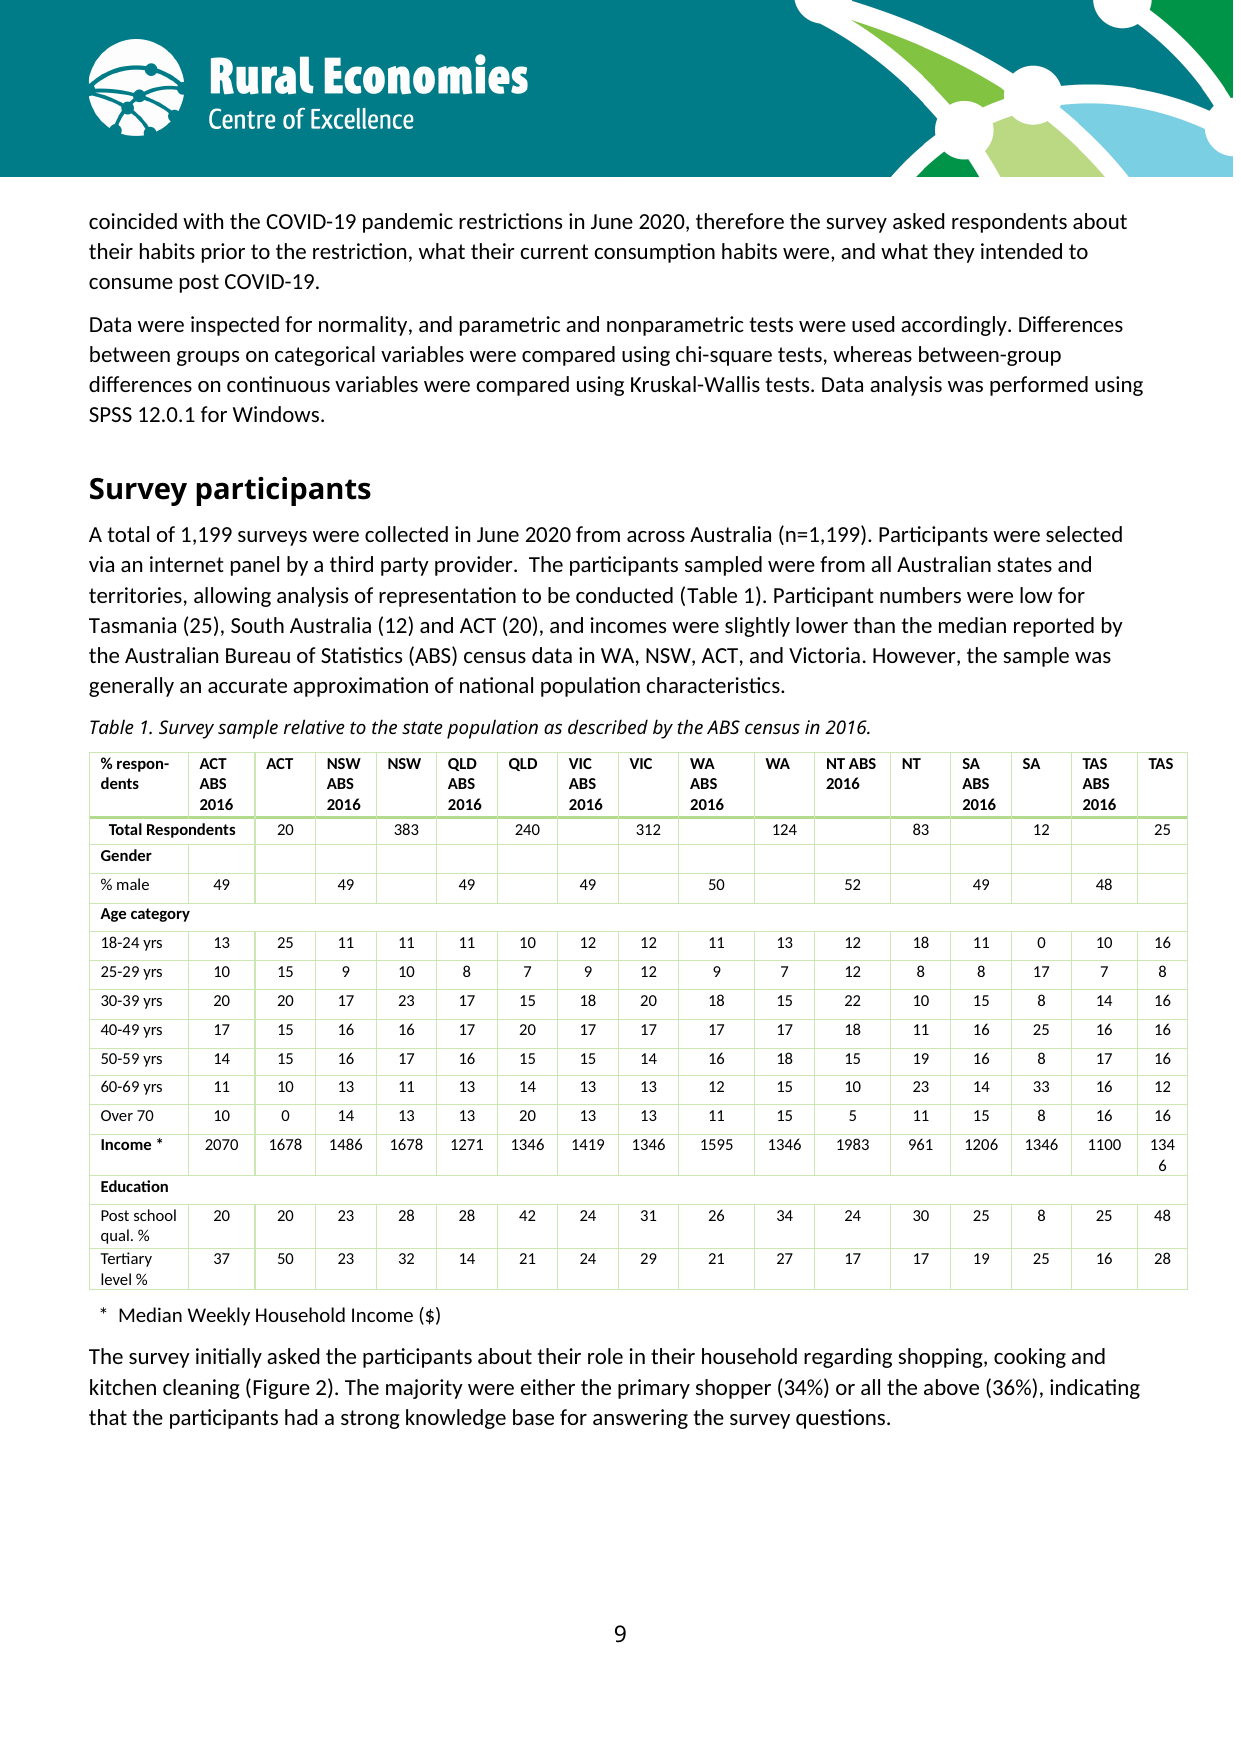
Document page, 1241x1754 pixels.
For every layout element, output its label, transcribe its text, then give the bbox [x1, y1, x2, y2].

table_header WA ABS 2016 [679, 753, 754, 816]
table_header ACT ABS 2016 [189, 753, 254, 816]
table_cell 49 [316, 874, 376, 902]
table_cell 17 [1072, 1049, 1137, 1075]
text * Median Weekly Household Income ($) [89, 1303, 1152, 1328]
table_cell [1138, 874, 1187, 902]
table_cell 26 [679, 1205, 754, 1247]
table_cell 20 [256, 1205, 315, 1247]
table_cell 14 [316, 1105, 376, 1133]
table_cell 13 [619, 1076, 678, 1104]
table_header TAS ABS 2016 [1072, 753, 1137, 816]
table_cell 49 [189, 874, 254, 902]
table_cell 10 [377, 961, 436, 989]
table_cell 24 [558, 1249, 618, 1289]
table_cell 10 [891, 990, 950, 1018]
table_cell [755, 845, 814, 873]
table_cell 28 [437, 1205, 497, 1247]
table_cell 48 [1072, 874, 1137, 902]
table_cell [437, 819, 497, 844]
table_header SA ABS 2016 [951, 753, 1011, 816]
table_cell 11 [679, 932, 754, 960]
table_cell 8 [1012, 990, 1071, 1018]
table_cell 0 [1012, 932, 1071, 960]
table_cell 9 [316, 961, 376, 989]
table_cell 13 [558, 1105, 618, 1133]
table_cell 52 [815, 874, 890, 902]
table_cell 28 [377, 1205, 436, 1247]
table_cell 16 [1072, 1249, 1137, 1289]
table_cell 16 [316, 1020, 376, 1048]
table_cell 1206 [951, 1135, 1011, 1175]
table_cell 11 [437, 932, 497, 960]
table_cell 961 [891, 1135, 950, 1175]
table_header NT [891, 753, 950, 816]
table_cell Over 70 [90, 1105, 188, 1133]
table_cell 50 [679, 874, 754, 902]
table_cell 15 [256, 1020, 315, 1048]
table_header NT ABS 2016 [815, 753, 890, 816]
table_cell 24 [558, 1205, 618, 1247]
table_cell 25 [256, 932, 315, 960]
table_cell 14 [498, 1076, 557, 1104]
table_cell 21 [498, 1249, 557, 1289]
table_cell 12 [619, 932, 678, 960]
table_cell 16 [679, 1049, 754, 1075]
table_cell 10 [1072, 932, 1137, 960]
table_cell 33 [1012, 1076, 1071, 1104]
table_cell 1100 [1072, 1135, 1137, 1175]
table_cell 15 [498, 990, 557, 1018]
table_cell 11 [377, 932, 436, 960]
table_cell 15 [755, 1076, 814, 1104]
table_cell 10 [189, 961, 254, 989]
table_cell 30-39 yrs [90, 990, 188, 1018]
table_cell 11 [189, 1076, 254, 1104]
table_cell 5 [815, 1105, 890, 1133]
table_header TAS [1138, 753, 1187, 816]
table_cell 9 [679, 961, 754, 989]
table_cell 13 [619, 1105, 678, 1133]
table_cell 17 [437, 990, 497, 1018]
table_cell 17 [891, 1249, 950, 1289]
table_cell Income * [90, 1135, 188, 1175]
table_cell 19 [951, 1249, 1011, 1289]
table_cell 17 [619, 1020, 678, 1048]
table_cell 17 [437, 1020, 497, 1048]
table_header WA [755, 753, 814, 816]
table_cell 17 [815, 1249, 890, 1289]
table_cell Post school qual. % [90, 1205, 188, 1247]
table_cell 20 [189, 1205, 254, 1247]
table_cell 11 [316, 932, 376, 960]
table_cell 383 [377, 819, 436, 844]
table_cell 17 [1012, 961, 1071, 989]
table_cell 37 [189, 1249, 254, 1289]
table_header SA [1012, 753, 1071, 816]
table_cell 12 [815, 961, 890, 989]
table_cell 34 [755, 1205, 814, 1247]
table_cell 42 [498, 1205, 557, 1247]
table_cell 8 [1012, 1049, 1071, 1075]
table_cell 9 [558, 961, 618, 989]
table_cell 11 [377, 1076, 436, 1104]
table_cell 1419 [558, 1135, 618, 1175]
table_cell 12 [679, 1076, 754, 1104]
table_cell 2070 [189, 1135, 254, 1175]
table_cell 7 [755, 961, 814, 989]
table_cell 1678 [256, 1135, 315, 1175]
table_cell [316, 819, 376, 844]
table_cell 48 [1138, 1205, 1187, 1247]
table_cell 15 [558, 1049, 618, 1075]
table_cell 10 [815, 1076, 890, 1104]
table_cell 1983 [815, 1135, 890, 1175]
picture [0, 0, 1233, 177]
text Data were inspected for normality, and parametric and nonparametric tests were used accordingly. Differences between groups on categorical variables were compared using chi-square tests, whereas between-group differences on continuous variables were compared using Kruskal-Wallis tests. Data analysis was performed using SPSS 12.0.1 for Windows. [89, 310, 1152, 428]
table_cell 14 [1072, 990, 1137, 1018]
table_cell 1678 [377, 1135, 436, 1175]
table_cell 13 [377, 1105, 436, 1133]
table_cell 15 [256, 1049, 315, 1075]
table_cell 25 [1012, 1249, 1071, 1289]
table_cell 15 [755, 990, 814, 1018]
table_cell [1072, 845, 1137, 873]
table_cell 312 [619, 819, 678, 844]
table_cell 17 [558, 1020, 618, 1048]
table_cell 27 [755, 1249, 814, 1289]
table_cell 17 [189, 1020, 254, 1048]
table_cell 17 [755, 1020, 814, 1048]
table_cell 7 [498, 961, 557, 989]
table_cell 14 [437, 1249, 497, 1289]
table_cell [1012, 845, 1071, 873]
table_cell 18-24 yrs [90, 932, 188, 960]
table_cell Tertiary level % [90, 1249, 188, 1289]
table_cell Age category [90, 904, 1187, 931]
table_cell 16 [1138, 1020, 1187, 1048]
table_cell 23 [316, 1205, 376, 1247]
table_cell [316, 845, 376, 873]
table_cell [377, 845, 436, 873]
table_cell 7 [1072, 961, 1137, 989]
table_cell [377, 874, 436, 902]
table_cell 29 [619, 1249, 678, 1289]
table_cell 10 [189, 1105, 254, 1133]
table_cell 13 [437, 1105, 497, 1133]
table_cell 50 [256, 1249, 315, 1289]
table_header NSW [377, 753, 436, 816]
table_cell [256, 874, 315, 902]
table_cell 18 [679, 990, 754, 1018]
table_cell 13 [316, 1076, 376, 1104]
table_header % respon-dents [90, 753, 188, 816]
table_cell [498, 845, 557, 873]
table_cell 25 [1012, 1020, 1071, 1048]
table_cell 16 [1138, 1105, 1187, 1133]
table_cell 24 [815, 1205, 890, 1247]
table_cell 23 [316, 1249, 376, 1289]
table_cell 16 [377, 1020, 436, 1048]
table_cell [256, 845, 315, 873]
table_cell 50-59 yrs [90, 1049, 188, 1075]
table_cell [189, 845, 254, 873]
table_cell [679, 819, 754, 844]
table_cell 0 [256, 1105, 315, 1133]
table_cell [679, 845, 754, 873]
table_cell 19 [891, 1049, 950, 1075]
table_cell 15 [815, 1049, 890, 1075]
table_cell 1346 [1138, 1135, 1187, 1175]
table_cell 20 [498, 1020, 557, 1048]
table_cell [891, 845, 950, 873]
table_header QLD [498, 753, 557, 816]
table_cell 18 [815, 1020, 890, 1048]
table_cell 23 [891, 1076, 950, 1104]
table_cell 1346 [619, 1135, 678, 1175]
table_cell 8 [1138, 961, 1187, 989]
table_cell 14 [619, 1049, 678, 1075]
table_cell [755, 874, 814, 902]
table_cell 25 [1138, 819, 1187, 844]
table_cell 17 [377, 1049, 436, 1075]
table_cell 20 [498, 1105, 557, 1133]
table_cell Total Respondents [90, 819, 254, 844]
table_cell 49 [951, 874, 1011, 902]
text Table 1. Survey sample relative to the state population as described by the ABS census in 2016. [89, 714, 1152, 740]
table_cell 49 [437, 874, 497, 902]
table_cell 23 [377, 990, 436, 1018]
table_cell [437, 845, 497, 873]
table_cell 16 [316, 1049, 376, 1075]
table_cell 14 [189, 1049, 254, 1075]
table_cell 8 [1012, 1205, 1071, 1247]
table_cell [498, 874, 557, 902]
table_cell [619, 845, 678, 873]
table_cell 8 [951, 961, 1011, 989]
text The survey initially asked the participants about their role in their household regarding shopping, cooking and kitchen cleaning (Figure 2). The majority were either the primary shopper (34%) or all the above (36%), indicating that the participants had a strong knowledge base for answering the survey questions. [89, 1342, 1152, 1431]
table_cell 13 [189, 932, 254, 960]
table_cell 16 [951, 1049, 1011, 1075]
table_cell 16 [1072, 1105, 1137, 1133]
table_header NSW ABS 2016 [316, 753, 376, 816]
table_cell 13 [558, 1076, 618, 1104]
table_cell 21 [679, 1249, 754, 1289]
table_cell 1346 [1012, 1135, 1071, 1175]
table_cell [815, 845, 890, 873]
table_cell [951, 845, 1011, 873]
table_cell 49 [558, 874, 618, 902]
table_cell 16 [1072, 1076, 1137, 1104]
table_cell 14 [951, 1076, 1011, 1104]
table_cell 1346 [498, 1135, 557, 1175]
table_cell 15 [755, 1105, 814, 1133]
table_cell 13 [755, 932, 814, 960]
table_cell 17 [679, 1020, 754, 1048]
table_cell 13 [437, 1076, 497, 1104]
table_cell 10 [498, 932, 557, 960]
table_cell 18 [558, 990, 618, 1018]
table_cell Gender [90, 845, 188, 873]
table_cell 18 [891, 932, 950, 960]
table_cell 1595 [679, 1135, 754, 1175]
table_cell 25 [951, 1205, 1011, 1247]
table_cell 11 [891, 1020, 950, 1048]
table_cell 12 [619, 961, 678, 989]
table_cell 11 [891, 1105, 950, 1133]
table_cell [558, 819, 618, 844]
table_cell 16 [1138, 990, 1187, 1018]
table_cell [1138, 845, 1187, 873]
table_cell 40-49 yrs [90, 1020, 188, 1048]
table_cell 11 [951, 932, 1011, 960]
table_cell 10 [256, 1076, 315, 1104]
table_cell 18 [755, 1049, 814, 1075]
table_cell 25-29 yrs [90, 961, 188, 989]
table_cell 32 [377, 1249, 436, 1289]
table_cell 17 [316, 990, 376, 1018]
table_cell 124 [755, 819, 814, 844]
table_header VIC ABS 2016 [558, 753, 618, 816]
table_cell % male [90, 874, 188, 902]
table_cell [619, 874, 678, 902]
table_cell 60-69 yrs [90, 1076, 188, 1104]
table_cell 31 [619, 1205, 678, 1247]
table_cell 16 [1072, 1020, 1137, 1048]
table_cell 1346 [755, 1135, 814, 1175]
subtitle Survey participants [89, 468, 1152, 508]
table_cell 12 [815, 932, 890, 960]
table_header QLD ABS 2016 [437, 753, 497, 816]
table_header ACT [256, 753, 315, 816]
table_cell 16 [1138, 932, 1187, 960]
table_cell 16 [1138, 1049, 1187, 1075]
table_cell 16 [951, 1020, 1011, 1048]
table_cell 16 [437, 1049, 497, 1075]
table_cell 12 [1012, 819, 1071, 844]
table_cell 240 [498, 819, 557, 844]
table_cell 1271 [437, 1135, 497, 1175]
table_cell [558, 845, 618, 873]
table_cell 28 [1138, 1249, 1187, 1289]
table_cell 22 [815, 990, 890, 1018]
table_cell 15 [498, 1049, 557, 1075]
table_cell 25 [1072, 1205, 1137, 1247]
table_cell 12 [1138, 1076, 1187, 1104]
table_cell 83 [891, 819, 950, 844]
table_cell 30 [891, 1205, 950, 1247]
table_cell 15 [951, 990, 1011, 1018]
table_cell [891, 874, 950, 902]
table_cell 8 [1012, 1105, 1071, 1133]
table_cell 20 [619, 990, 678, 1018]
table_cell [1012, 874, 1071, 902]
text A total of 1,199 surveys were collected in June 2020 from across Australia (n=1,199). Participants were selected via an internet panel by a third party provider. The participants sampled were from all Australian states and territories, allowing analysis of representation to be conducted (Table 1). Participant numbers were low for Tasmania (25), South Australia (12) and ACT (20), and incomes were slightly lower than the median reported by the Australian Bureau of Statistics (ABS) census data in WA, NSW, ACT, and Victoria. However, the sample was generally an accurate approximation of national population characteristics. [89, 520, 1152, 699]
table_cell 12 [558, 932, 618, 960]
table_cell Education [90, 1176, 1187, 1204]
table_header VIC [619, 753, 678, 816]
table_cell 20 [189, 990, 254, 1018]
table_cell 15 [256, 961, 315, 989]
table_cell 8 [437, 961, 497, 989]
table_cell 8 [891, 961, 950, 989]
table_cell [1072, 819, 1137, 844]
table_cell 1486 [316, 1135, 376, 1175]
table_cell 15 [951, 1105, 1011, 1133]
table_cell 11 [679, 1105, 754, 1133]
table_cell [815, 819, 890, 844]
table_cell 20 [256, 819, 315, 844]
table_cell [951, 819, 1011, 844]
table_cell 20 [256, 990, 315, 1018]
